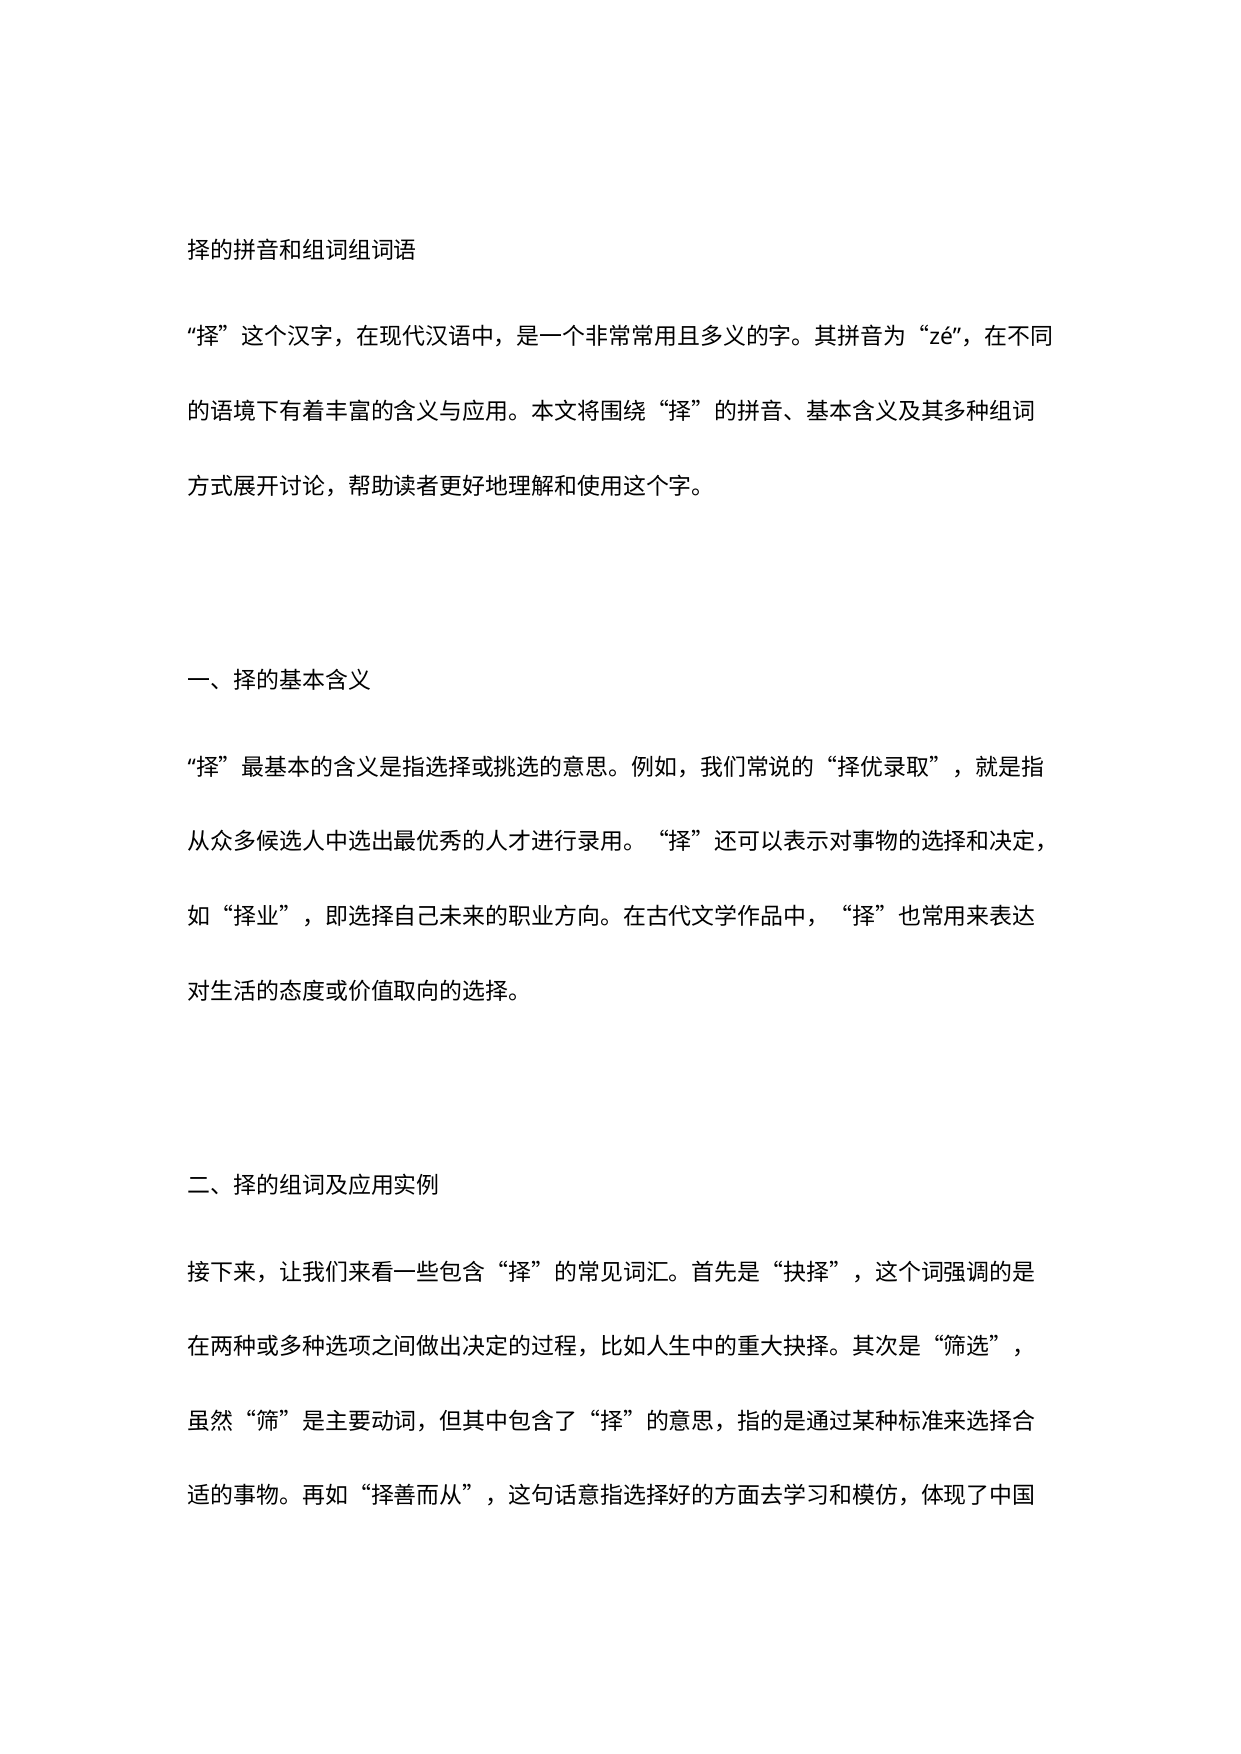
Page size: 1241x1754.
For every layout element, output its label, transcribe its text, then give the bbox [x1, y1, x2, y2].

text “择”最基本的含义是指选择或挑选的意思。例如，我们常说的“择优录取”，就是指从众多候选人中选出最优秀的人才进行录用。“择”还可以表示对事物的选择和决定，如“择业”，即选择自己未来的职业方向。在古代文学作品中，“择”也常用来表达对生活的态度或价值取向的选择。 [187, 733, 1053, 1022]
text 二、择的组词及应用实例 [187, 1151, 1053, 1216]
text 择的拼音和组词组词语 [187, 216, 1053, 281]
text “择”这个汉字，在现代汉语中，是一个非常常用且多义的字。其拼音为“zé”，在不同的语境下有着丰富的含义与应用。本文将围绕“择”的拼音、基本含义及其多种组词方式展开讨论，帮助读者更好地理解和使用这个字。 [187, 302, 1053, 517]
text 一、择的基本含义 [187, 646, 1053, 711]
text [187, 1237, 1053, 1527]
